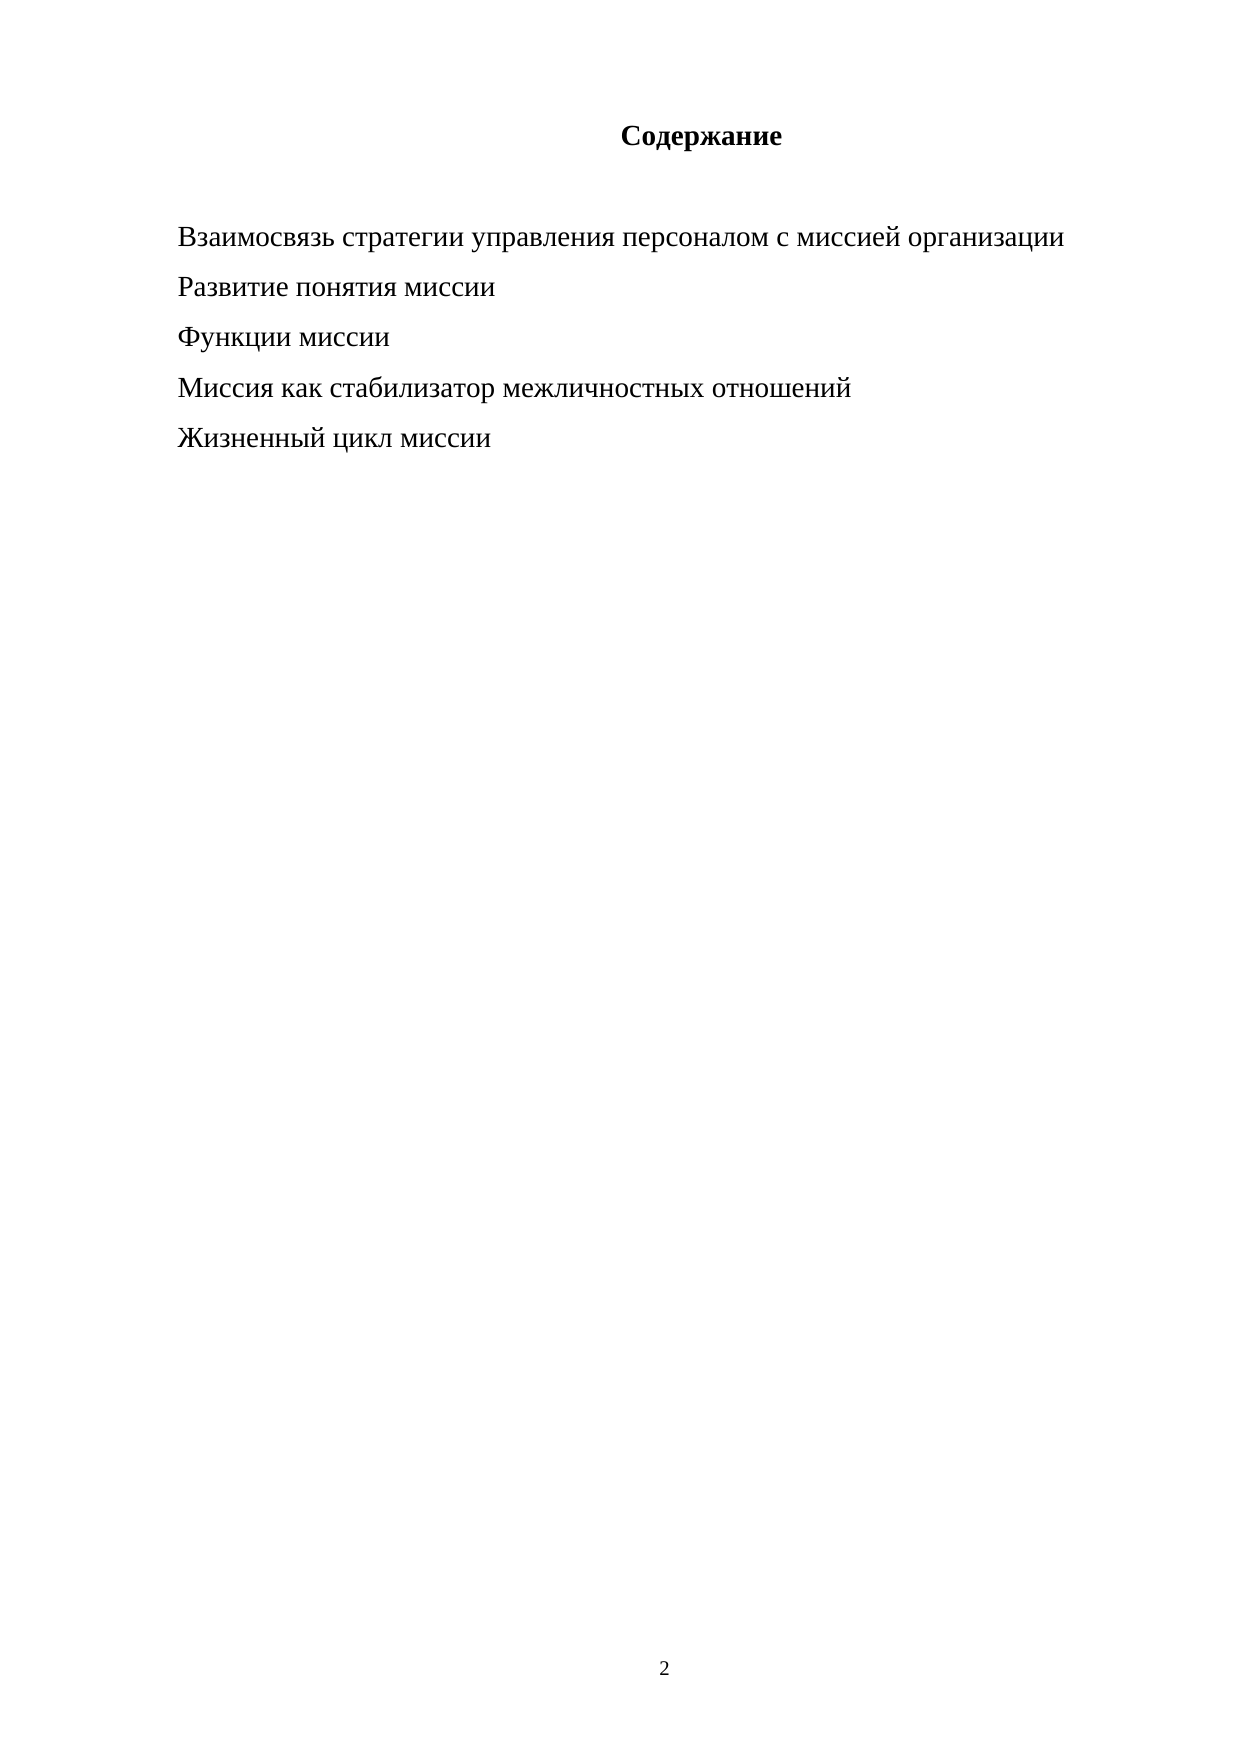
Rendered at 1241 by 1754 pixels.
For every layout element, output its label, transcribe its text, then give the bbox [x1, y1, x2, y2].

text Содержание [177, 118, 1152, 152]
text Развитие понятия миссии [177, 269, 1152, 303]
text Взаимосвязь стратегии управления персоналом с миссией организации [177, 219, 1152, 252]
text Миссия как стабилизатор межличностных отношений [177, 370, 1152, 403]
text Функции миссии [177, 319, 1152, 353]
text Жизненный цикл миссии [177, 420, 1152, 453]
